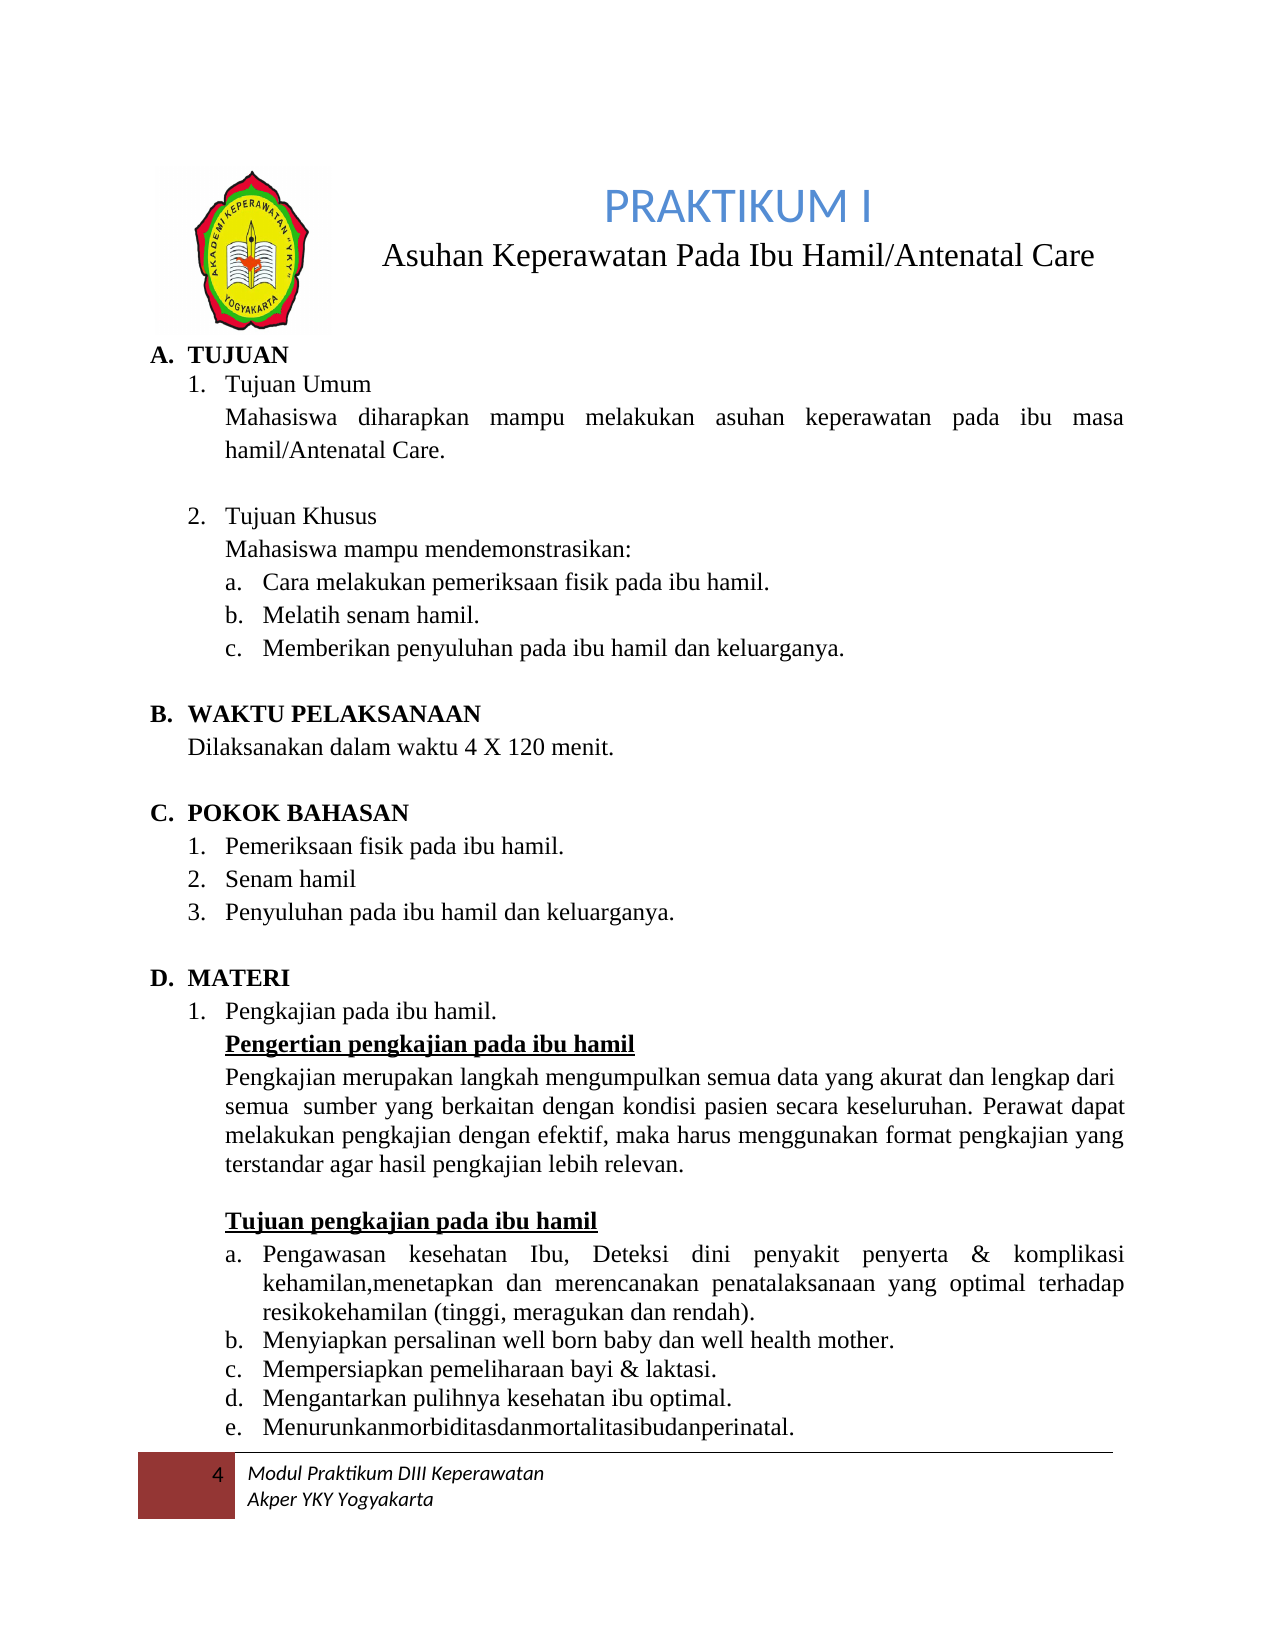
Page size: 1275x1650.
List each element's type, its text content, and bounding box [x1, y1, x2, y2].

list Melatih senam hamil. [225, 600, 1125, 629]
list POKOK BAHASAN [150, 798, 1125, 827]
list Menurunkanmorbiditasdanmortalitasibudanperinatal. [225, 1412, 1125, 1441]
list Pengawasan kesehatan Ibu, Deteksi dini penyakit penyerta & komplikasi kehamilan,menetapkan dan merencanakan penatalaksanaan yang optimal terhadap resikokehamilan (tinggi, meragukan dan rendah). [225, 1239, 1125, 1326]
list MATERI [150, 963, 1125, 992]
list Mahasiswa mampu mendemonstrasikan: [225, 534, 1125, 563]
list Cara melakukan pemeriksaan fisik pada ibu hamil. [225, 567, 1125, 596]
list TUJUAN [150, 340, 1125, 369]
list Mahasiswa diharapkan mampu melakukan asuhan keperawatan pada ibu masa hamil/Antenatal Care. [225, 402, 1125, 464]
list Pengkajian pada ibu hamil. [187, 996, 1125, 1025]
list Pengkajian merupakan langkah mengumpulkan semua data yang akurat dan lengkap dari semua sumber yang berkaitan dengan kondisi pasien secara keseluruhan. Perawat dapat melakukan pengkajian dengan efektif, maka harus menggunakan format pengkajian yang terstandar agar hasil pengkajian lebih relevan. [225, 1062, 1125, 1177]
list Mengantarkan pulihnya kesehatan ibu optimal. [225, 1383, 1125, 1412]
list Pemeriksaan fisik pada ibu hamil. [187, 831, 1125, 860]
list Tujuan pengkajian pada ibu hamil [225, 1206, 1125, 1235]
list Tujuan Khusus [187, 501, 1125, 530]
list Pengertian pengkajian pada ibu hamil [225, 1029, 1125, 1058]
list Tujuan Umum [187, 369, 1125, 398]
list Menyiapkan persalinan well born baby dan well health mother. [225, 1326, 1125, 1354]
list Mempersiapkan pemeliharaan bayi & laktasi. [225, 1354, 1125, 1383]
list Dilaksanakan dalam waktu 4 X 120 menit. [187, 732, 1125, 761]
list Penyuluhan pada ibu hamil dan keluarganya. [187, 897, 1125, 926]
list Memberikan penyuluhan pada ibu hamil dan keluarganya. [225, 633, 1125, 662]
list WAKTU PELAKSANAAN [150, 699, 1125, 728]
list Senam hamil [187, 864, 1125, 893]
